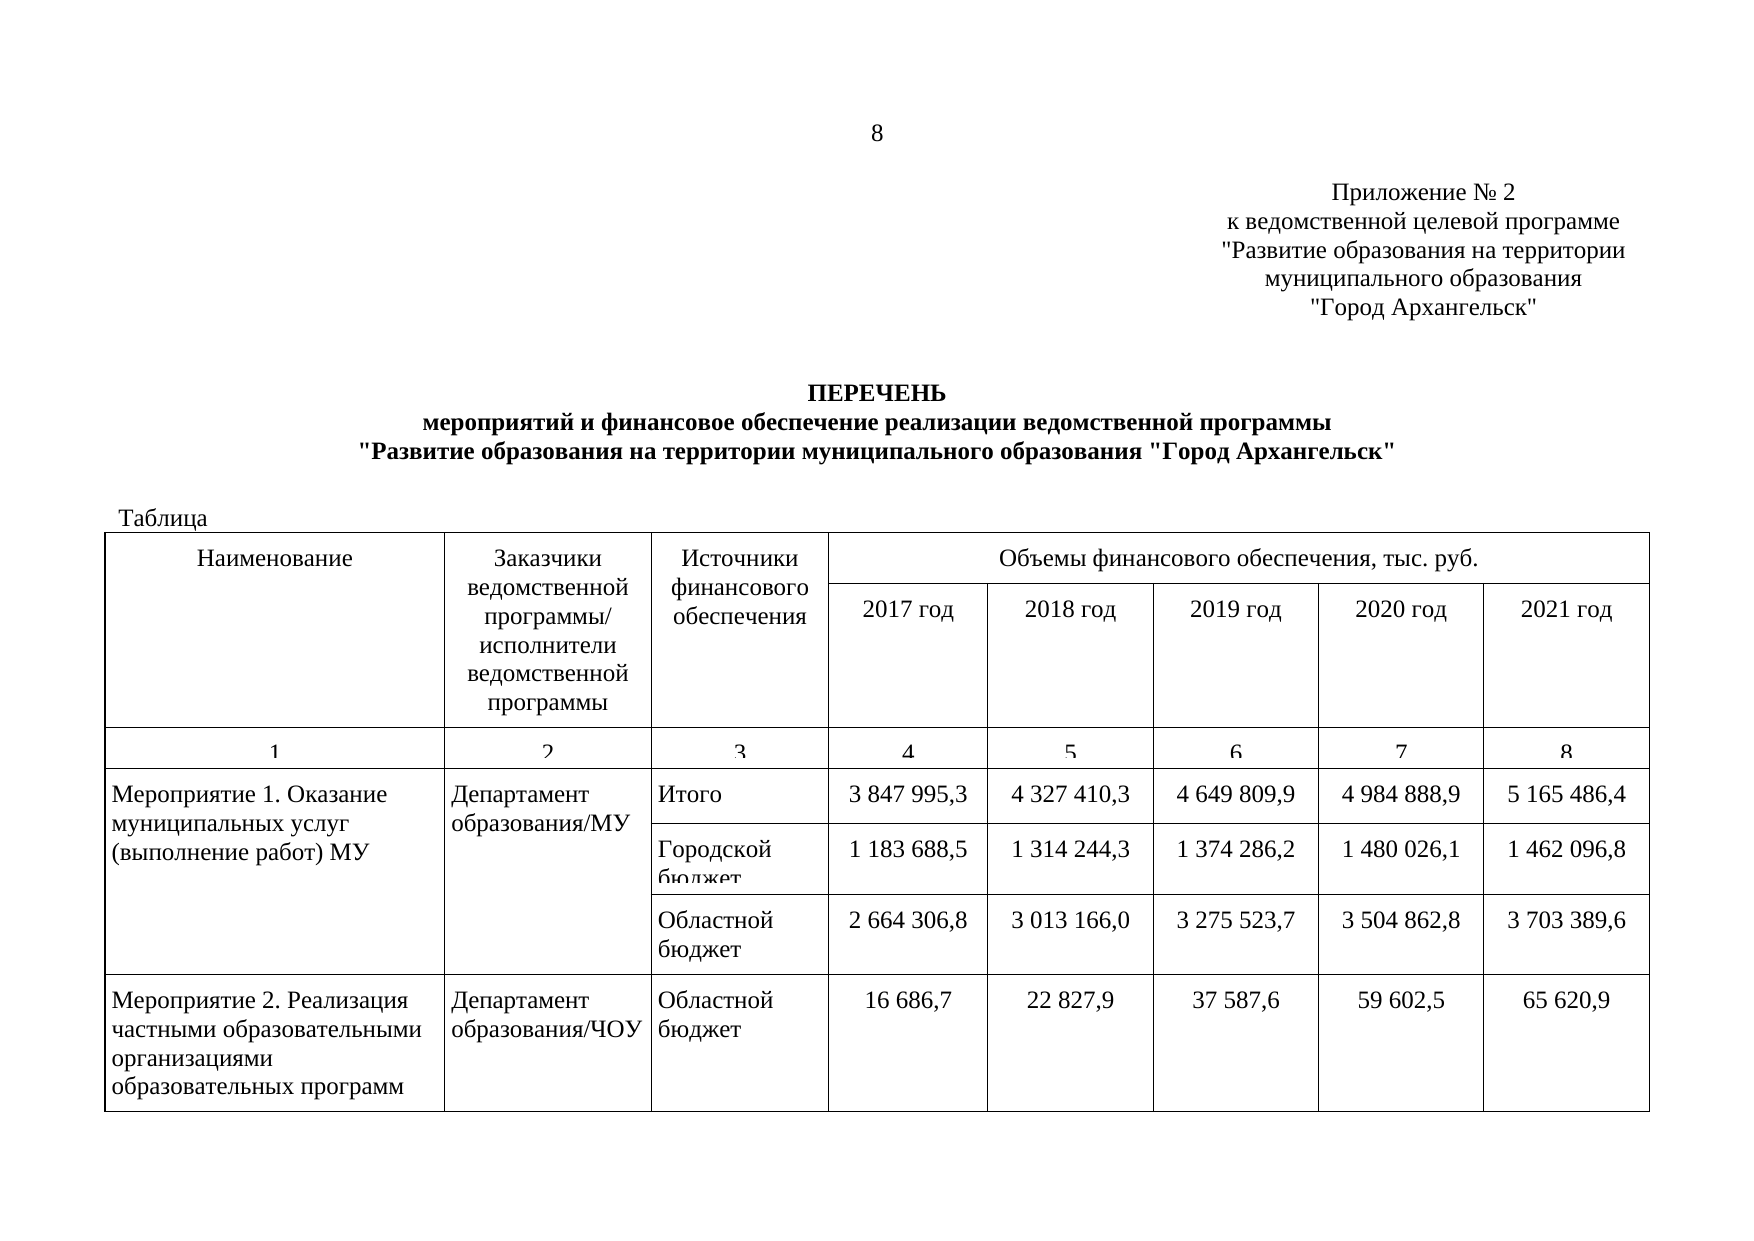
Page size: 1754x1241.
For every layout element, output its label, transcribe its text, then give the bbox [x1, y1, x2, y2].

table_cell 3 504 862,8 [1319, 895, 1483, 973]
table_cell 3 013 166,0 [988, 895, 1153, 973]
table_cell 7 [1319, 728, 1483, 768]
table_header Наименование [106, 533, 444, 727]
text муниципального образования [1211, 263, 1636, 292]
table_cell 3 703 389,6 [1484, 895, 1649, 973]
table_cell 2020 год [1319, 584, 1483, 727]
table_cell 2 664 306,8 [829, 895, 987, 973]
table_cell Городской бюджет [652, 824, 828, 894]
table_cell 2021 год [1484, 584, 1649, 727]
table_cell Мероприятие 1. Оказание муниципальных услуг (выполнение работ) МУ [106, 769, 444, 973]
table_cell 22 827,9 [988, 975, 1153, 1111]
text Приложение № 2 [1211, 177, 1636, 206]
table_cell 1 314 244,3 [988, 824, 1153, 894]
table_header Источники финансового обеспечения [652, 533, 828, 727]
table_cell 5 165 486,4 [1484, 769, 1649, 823]
table_cell Итого [652, 769, 828, 823]
table_cell Областной бюджет [652, 895, 828, 973]
table_cell 4 649 809,9 [1154, 769, 1318, 823]
table_cell Департамент образования/МУ [445, 769, 651, 973]
text "Развитие образования на территории [1211, 235, 1636, 263]
table_cell 4 984 888,9 [1319, 769, 1483, 823]
table_cell 1 183 688,5 [829, 824, 987, 894]
table_cell Областной бюджет [652, 975, 828, 1111]
table_cell 2018 год [988, 584, 1153, 727]
text к ведомственной целевой программе [1211, 206, 1636, 235]
table_cell 2 [445, 728, 651, 768]
table_cell 3 [652, 728, 828, 768]
table_cell 4 327 410,3 [988, 769, 1153, 823]
table_cell 1 [106, 728, 444, 768]
table_cell 2019 год [1154, 584, 1318, 727]
table_cell 65 620,9 [1484, 975, 1649, 1111]
table_cell Департамент образования/ЧОУ [445, 975, 651, 1111]
table_header Заказчики ведомственной программы/ исполнители ведомственной программы [445, 533, 651, 727]
text "Город Архангельск" [1211, 292, 1636, 321]
text мероприятий и финансовое обеспечение реализации ведомственной программы [118, 407, 1636, 436]
text ПЕРЕЧЕНЬ [118, 378, 1636, 407]
table_header Объемы финансового обеспечения, тыс. руб. [829, 533, 1649, 583]
table_cell 1 480 026,1 [1319, 824, 1483, 894]
table_cell 37 587,6 [1154, 975, 1318, 1111]
table_cell 1 374 286,2 [1154, 824, 1318, 894]
table_cell 1 462 096,8 [1484, 824, 1649, 894]
text Таблица [118, 503, 1636, 532]
table_cell 6 [1154, 728, 1318, 768]
table_cell 4 [829, 728, 987, 768]
table_cell 2017 год [829, 584, 987, 727]
table_cell 16 686,7 [829, 975, 987, 1111]
table_cell 3 847 995,3 [829, 769, 987, 823]
table_cell 8 [1484, 728, 1649, 768]
table_cell 5 [988, 728, 1153, 768]
table_cell 3 275 523,7 [1154, 895, 1318, 973]
table_cell Мероприятие 2. Реализация частными образовательными организациями образовательных программ [106, 975, 444, 1111]
table_cell 59 602,5 [1319, 975, 1483, 1111]
text "Развитие образования на территории муниципального образования "Город Архангельск" [118, 436, 1636, 465]
